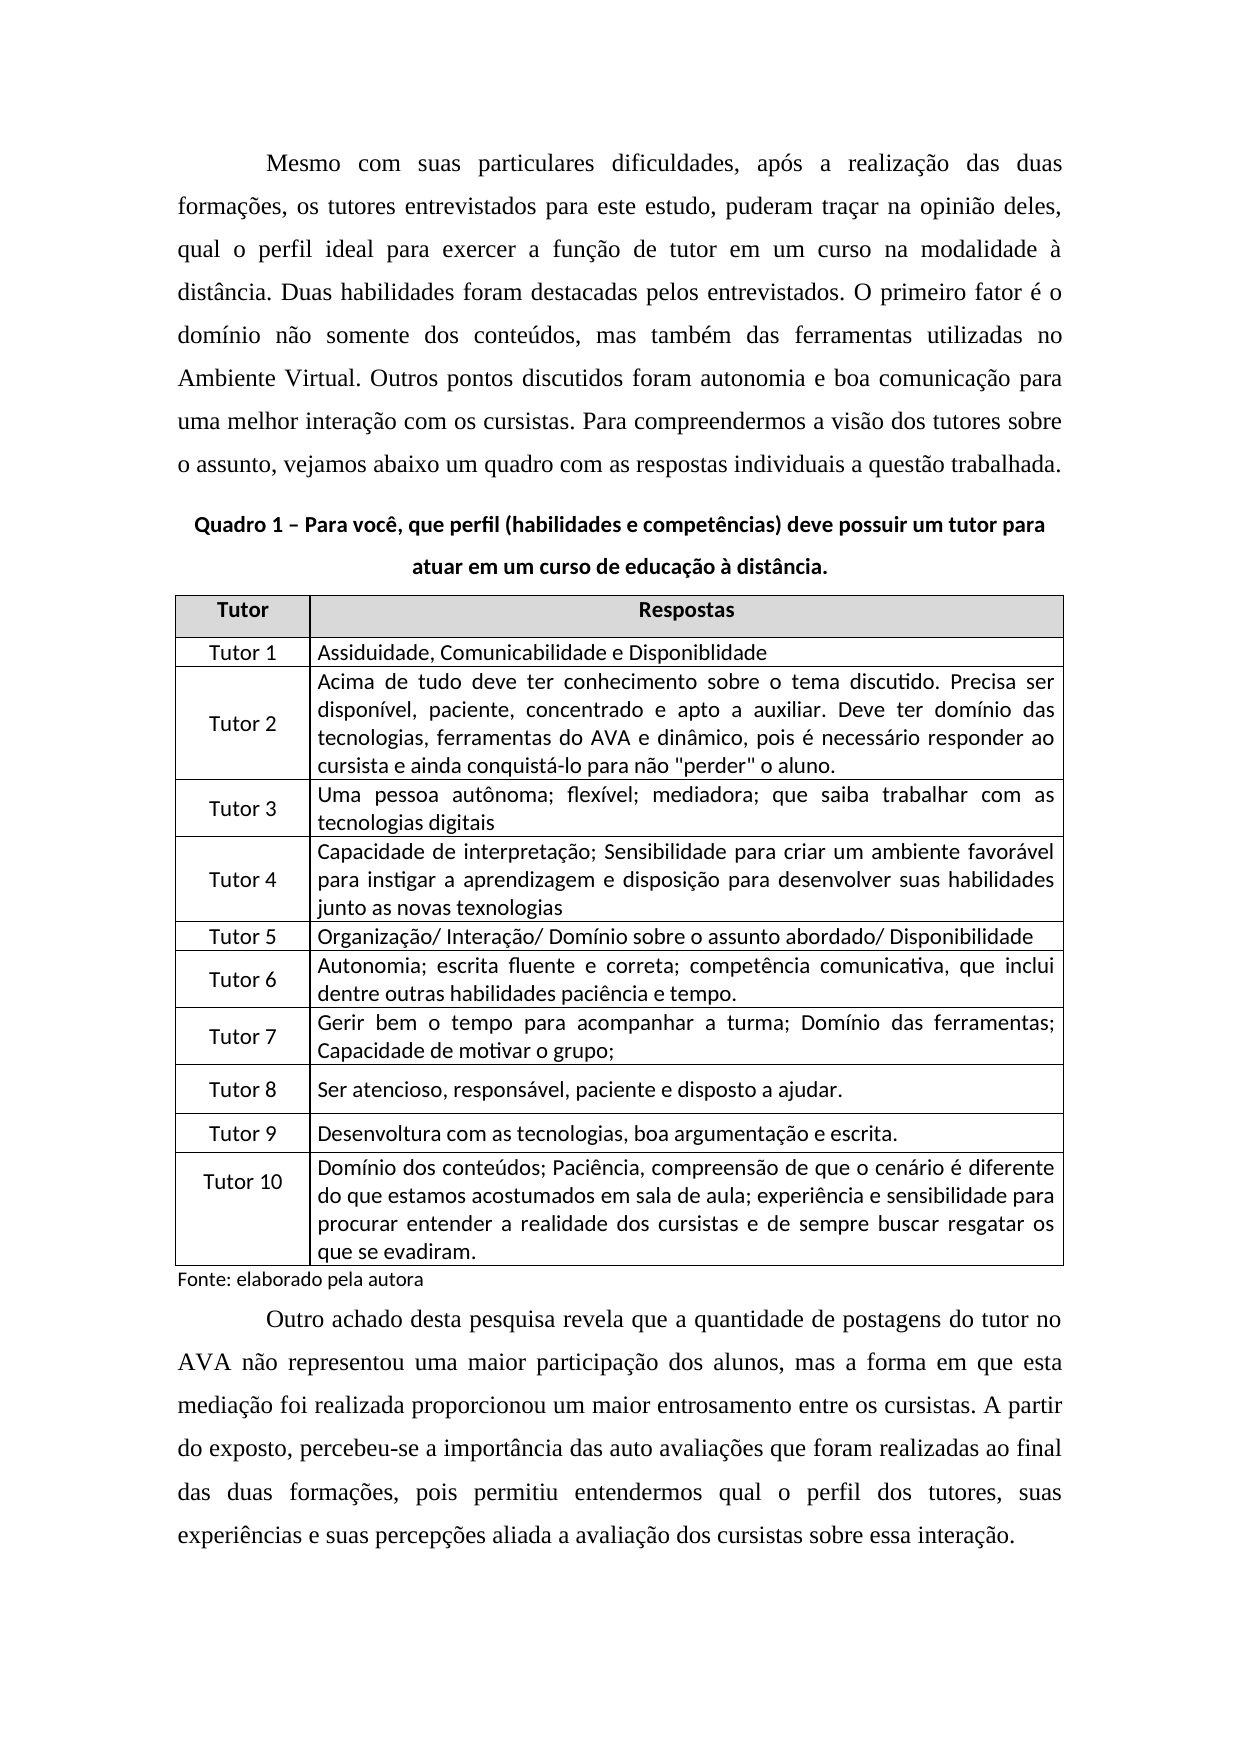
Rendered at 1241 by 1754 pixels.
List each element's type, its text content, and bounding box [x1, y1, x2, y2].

table_cell Ser atencioso, responsável, paciente e disposto a ajudar. [311, 1065, 1063, 1113]
table_cell Tutor 1 [176, 638, 309, 666]
table_cell Acima de tudo deve ter conhecimento sobre o tema discutido. Precisa ser disponível, paciente, concentrado e apto a auxiliar. Deve ter domínio das tecnologias, ferramentas do AVA e dinâmico, pois é necessário responder ao cursista e ainda conquistá-lo para não "perder" o aluno. [311, 667, 1063, 779]
table_cell Tutor 4 [176, 837, 309, 921]
table_cell Tutor 6 [176, 951, 309, 1007]
table_cell Tutor 3 [176, 780, 309, 836]
table_cell Uma pessoa autônoma; flexível; mediadora; que saiba trabalhar com as tecnologias digitais [311, 780, 1063, 836]
table_header Tutor [176, 596, 309, 637]
table_cell Tutor 9 [176, 1114, 309, 1152]
table_cell Desenvoltura com as tecnologias, boa argumentação e escrita. [311, 1114, 1063, 1152]
text Mesmo com suas particulares dificuldades, após a realização das duas formações, os tutores entrevistados para este estudo, puderam traçar na opinião deles, qual o perfil ideal para exercer a função de tutor em um curso na modalidade à distância. Duas habilidades foram destacadas pelos entrevistados. O primeiro fator é o domínio não somente dos conteúdos, mas também das ferramentas utilizadas no Ambiente Virtual. Outros pontos discutidos foram autonomia e boa comunicação para uma melhor interação com os cursistas. Para compreendermos a visão dos tutores sobre o assunto, vejamos abaixo um quadro com as respostas individuais a questão trabalhada. [177, 148, 1063, 478]
table_cell Tutor 5 [176, 922, 309, 950]
table_cell Capacidade de interpretação; Sensibilidade para criar um ambiente favorável para instigar a aprendizagem e disposição para desenvolver suas habilidades junto as novas texnologias [311, 837, 1063, 921]
table_cell Tutor 2 [176, 667, 309, 779]
table_cell Gerir bem o tempo para acompanhar a turma; Domínio das ferramentas; Capacidade de motivar o grupo; [311, 1008, 1063, 1064]
text Fonte: elaborado pela autora [177, 1266, 1063, 1291]
table_cell Tutor 7 [176, 1008, 309, 1064]
table_cell Assiduidade, Comunicabilidade e Disponiblidade [311, 638, 1063, 666]
text Quadro 1 – Para você, que perfil (habilidades e competências) deve possuir um tutor para atuar em um curso de educação à distância. [177, 511, 1063, 581]
table_cell Domínio dos conteúdos; Paciência, compreensão de que o cenário é diferente do que estamos acostumados em sala de aula; experiência e sensibilidade para procurar entender a realidade dos cursistas e de sempre buscar resgatar os que se evadiram. [311, 1153, 1063, 1265]
table_cell Organização/ Interação/ Domínio sobre o assunto abordado/ Disponibilidade [311, 922, 1063, 950]
table_cell Autonomia; escrita fluente e correta; competência comunicativa, que inclui dentre outras habilidades paciência e tempo. [311, 951, 1063, 1007]
table_cell Tutor 8 [176, 1065, 309, 1113]
table_header Respostas [311, 596, 1063, 637]
table_cell Tutor 10 [176, 1153, 309, 1265]
text Outro achado desta pesquisa revela que a quantidade de postagens do tutor no AVA não representou uma maior participação dos alunos, mas a forma em que esta mediação foi realizada proporcionou um maior entrosamento entre os cursistas. A partir do exposto, percebeu-se a importância das auto avaliações que foram realizadas ao final das duas formações, pois permitiu entendermos qual o perfil dos tutores, suas experiências e suas percepções aliada a avaliação dos cursistas sobre essa interação. [177, 1304, 1063, 1548]
